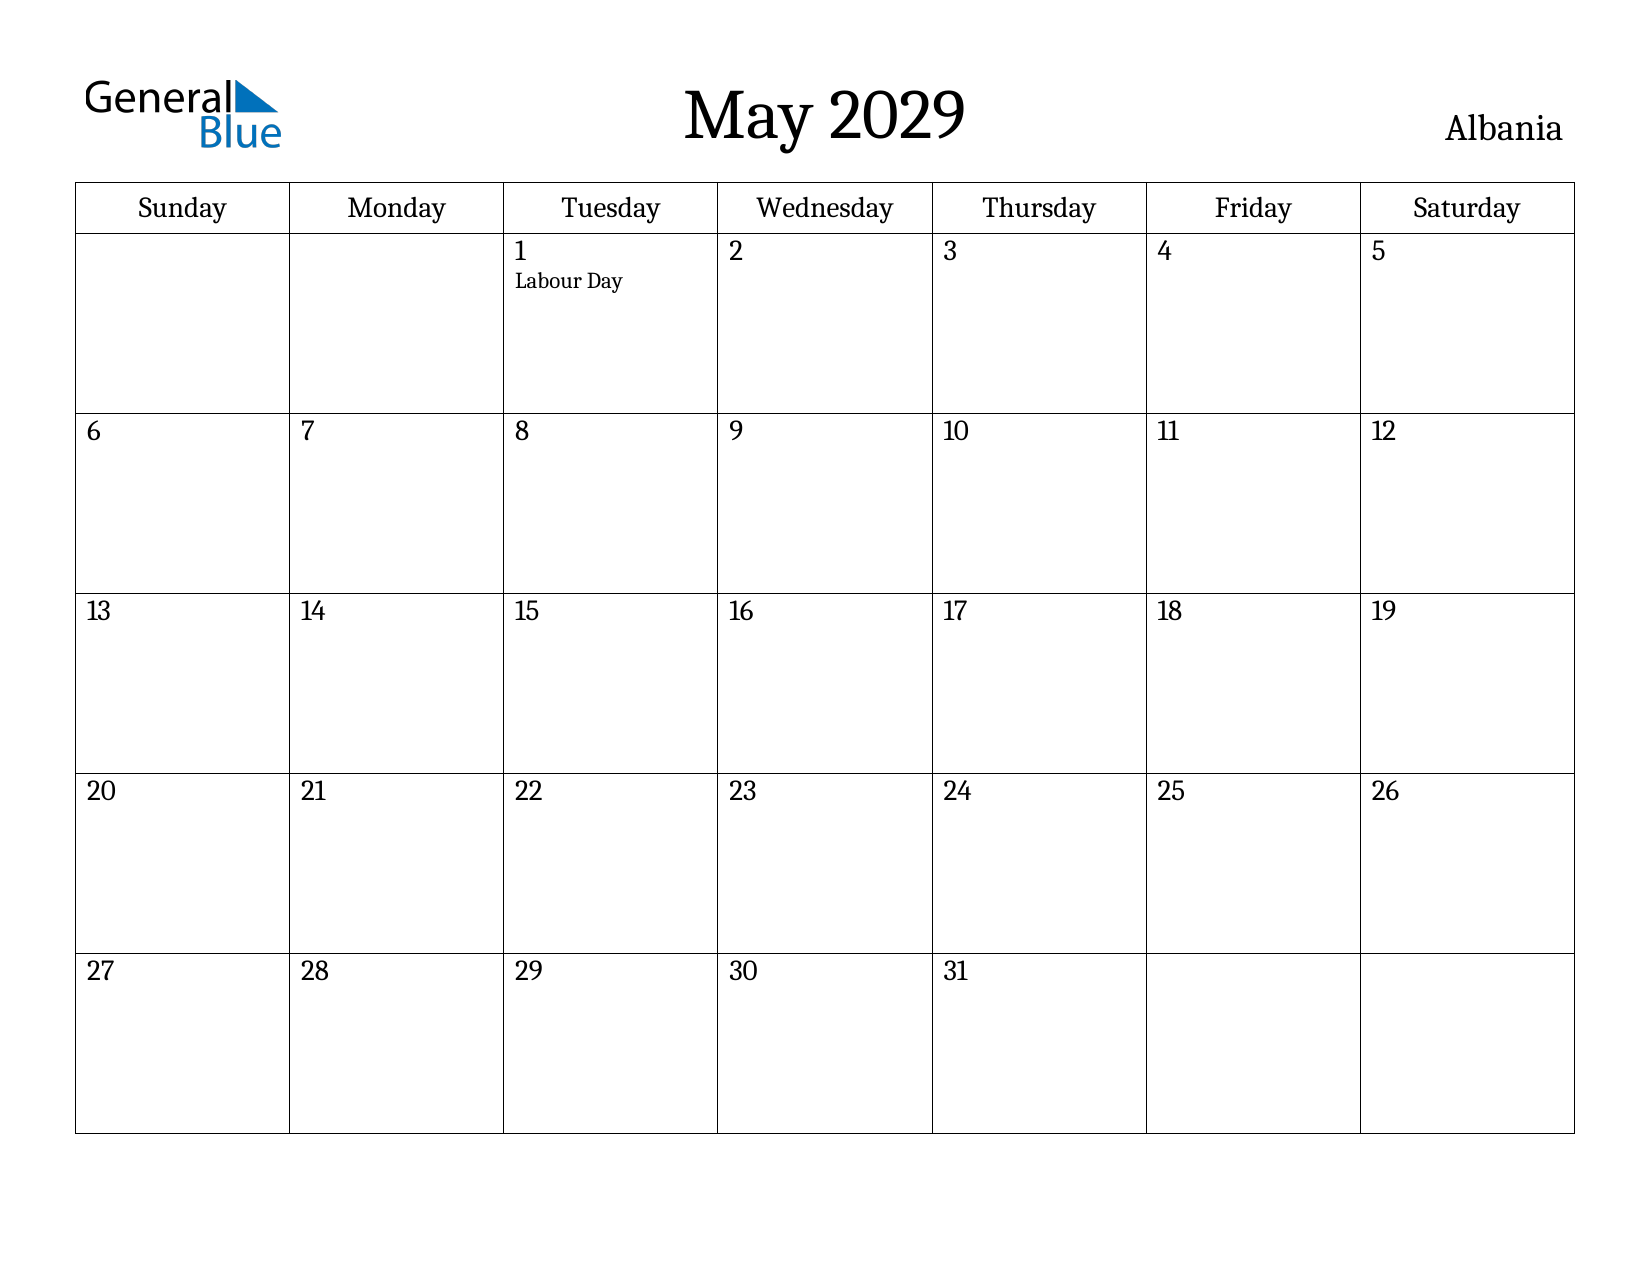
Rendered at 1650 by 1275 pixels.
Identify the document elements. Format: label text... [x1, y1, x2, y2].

table_cell 24 [933, 774, 1146, 807]
table_cell 16 [718, 594, 932, 627]
table_cell 3 [933, 234, 1146, 267]
table_cell Tuesday [504, 183, 717, 233]
table_cell 12 [1361, 414, 1574, 447]
table_cell 23 [718, 774, 932, 807]
table_cell 6 [76, 414, 289, 447]
table_cell [76, 234, 289, 267]
table_cell [290, 234, 503, 267]
table_cell [290, 988, 503, 1133]
table_cell 10 [933, 414, 1146, 447]
table_cell 8 [504, 414, 717, 447]
table_cell 29 [504, 954, 717, 987]
table_cell [933, 627, 1146, 773]
table_cell [718, 808, 932, 953]
table_cell [1361, 627, 1574, 773]
table_cell Thursday [933, 183, 1146, 233]
table_cell 17 [933, 594, 1146, 627]
table_cell [76, 988, 289, 1133]
table_cell [76, 448, 289, 593]
table_cell 27 [76, 954, 289, 987]
table_cell Friday [1147, 183, 1360, 233]
table_cell [1361, 808, 1574, 953]
table_cell [290, 627, 503, 773]
table_header [76, 75, 503, 182]
table_cell 20 [76, 774, 289, 807]
table_header Albania [1146, 75, 1574, 182]
table_cell 28 [290, 954, 503, 987]
table_cell [1147, 954, 1360, 987]
table_cell [504, 988, 717, 1133]
table_cell [1147, 448, 1360, 593]
table_cell 15 [504, 594, 717, 627]
table_cell [1361, 954, 1574, 987]
table_cell 7 [290, 414, 503, 447]
table_cell [76, 627, 289, 773]
table_cell 31 [933, 954, 1146, 987]
table_cell 22 [504, 774, 717, 807]
table_cell [1147, 627, 1360, 773]
table_cell 2 [718, 234, 932, 267]
table_cell [290, 267, 503, 413]
table_cell [76, 267, 289, 413]
table_cell 13 [76, 594, 289, 627]
table_cell [504, 808, 717, 953]
picture [86, 80, 281, 148]
table_cell [718, 448, 932, 593]
table_cell Saturday [1361, 183, 1574, 233]
table_header May 2029 [504, 75, 1146, 182]
table_cell [290, 448, 503, 593]
table_cell 14 [290, 594, 503, 627]
table_cell [718, 988, 932, 1133]
table_cell [1147, 988, 1360, 1133]
table_cell [1361, 448, 1574, 593]
table_cell [1361, 988, 1574, 1133]
table_cell [504, 627, 717, 773]
table_cell 21 [290, 774, 503, 807]
table_cell 25 [1147, 774, 1360, 807]
table_cell [933, 267, 1146, 413]
table_cell [1147, 808, 1360, 953]
table_cell [718, 627, 932, 773]
table_cell [933, 448, 1146, 593]
table_cell 9 [718, 414, 932, 447]
table_cell [1361, 267, 1574, 413]
table_cell 18 [1147, 594, 1360, 627]
table_cell 30 [718, 954, 932, 987]
table_cell 26 [1361, 774, 1574, 807]
table_cell Labour Day [504, 267, 717, 413]
table_cell [1147, 267, 1360, 413]
table_cell [76, 808, 289, 953]
table_cell [504, 448, 717, 593]
table_cell 5 [1361, 234, 1574, 267]
table_cell 4 [1147, 234, 1360, 267]
table_cell 1 [504, 234, 717, 267]
table_cell [933, 988, 1146, 1133]
table_cell [933, 808, 1146, 953]
table_cell [718, 267, 932, 413]
table_cell 11 [1147, 414, 1360, 447]
table_cell Monday [290, 183, 503, 233]
table_cell Sunday [76, 183, 289, 233]
table_cell 19 [1361, 594, 1574, 627]
table_cell [290, 808, 503, 953]
table_cell Wednesday [718, 183, 932, 233]
